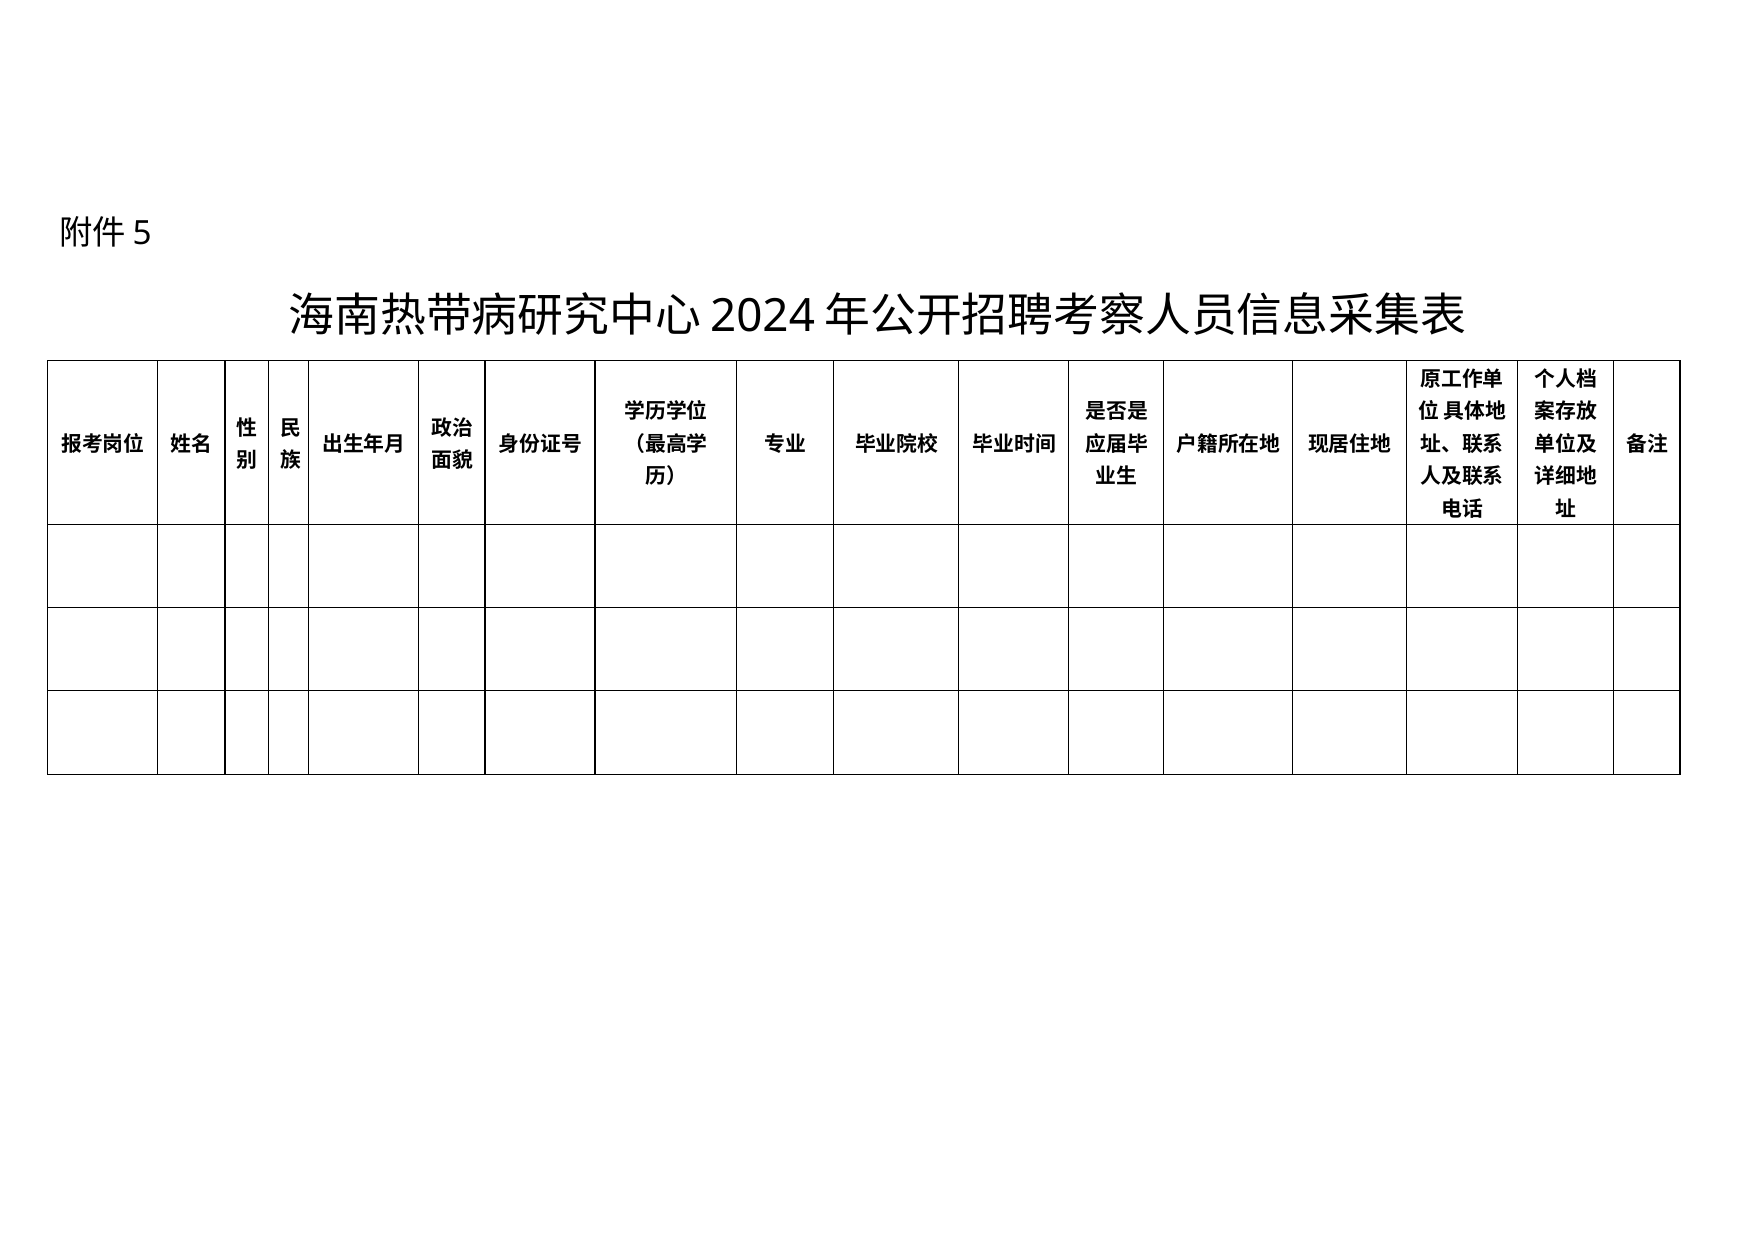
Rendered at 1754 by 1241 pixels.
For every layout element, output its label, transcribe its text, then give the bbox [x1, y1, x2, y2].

table_cell [1293, 525, 1406, 607]
table_cell [269, 525, 308, 607]
table_cell [48, 608, 157, 690]
table_cell [1518, 608, 1613, 690]
table_header 民族 [269, 361, 308, 524]
table_cell [1518, 691, 1613, 774]
table_cell [959, 608, 1068, 690]
table_header 个人档案存放单位及详细地址 [1518, 361, 1613, 524]
table_cell [737, 608, 833, 690]
table_cell [959, 691, 1068, 774]
table_cell [596, 691, 736, 774]
table_cell [737, 691, 833, 774]
table_cell [419, 608, 484, 690]
table_cell [1293, 691, 1406, 774]
table_header 备注 [1614, 361, 1679, 524]
table_header 学历学位 （最高学历） [596, 361, 736, 524]
table_header 出生年月 [309, 361, 418, 524]
table_cell [309, 691, 418, 774]
table_cell [486, 525, 594, 607]
table_cell [486, 608, 594, 690]
table_cell [1407, 608, 1517, 690]
table_cell [1407, 691, 1517, 774]
table_header 毕业时间 [959, 361, 1068, 524]
table_cell [1293, 608, 1406, 690]
table_cell [1614, 608, 1679, 690]
table_header 毕业院校 [834, 361, 958, 524]
table_cell [226, 608, 268, 690]
table_cell [48, 691, 157, 774]
table_header 政治面貌 [419, 361, 484, 524]
table_cell [158, 608, 224, 690]
table_cell [737, 525, 833, 607]
table_header 现居住地 [1293, 361, 1406, 524]
text 海南热带病研究中心2024年公开招聘考察人员信息采集表 [59, 263, 1695, 360]
table_cell [1069, 608, 1163, 690]
table_cell [309, 525, 418, 607]
table_cell [1069, 525, 1163, 607]
text 附件5 [59, 198, 1695, 263]
table_header 报考岗位 [48, 361, 157, 524]
table_cell [834, 525, 958, 607]
table_header 专业 [737, 361, 833, 524]
table_cell [834, 608, 958, 690]
table_cell [158, 691, 224, 774]
table_cell [226, 691, 268, 774]
table_cell [486, 691, 594, 774]
table_cell [1164, 525, 1292, 607]
table_cell [419, 525, 484, 607]
table_header 身份证号 [486, 361, 594, 524]
table_cell [1164, 691, 1292, 774]
table_cell [226, 525, 268, 607]
table_cell [1614, 525, 1679, 607]
table_cell [834, 691, 958, 774]
table_cell [596, 608, 736, 690]
table_header 户籍所在地 [1164, 361, 1292, 524]
table_cell [1518, 525, 1613, 607]
table_cell [1164, 608, 1292, 690]
table_header 是否是应届毕业生 [1069, 361, 1163, 524]
table_cell [419, 691, 484, 774]
table_cell [158, 525, 224, 607]
table_cell [1407, 525, 1517, 607]
table_cell [959, 525, 1068, 607]
table_cell [1069, 691, 1163, 774]
table_cell [269, 691, 308, 774]
table_cell [48, 525, 157, 607]
table_cell [596, 525, 736, 607]
table_header 姓名 [158, 361, 224, 524]
table_header 原工作单位 具体地址、联系人及联系电话 [1407, 361, 1517, 524]
table_header 性别 [226, 361, 268, 524]
table_cell [269, 608, 308, 690]
table_cell [1614, 691, 1679, 774]
table_cell [309, 608, 418, 690]
